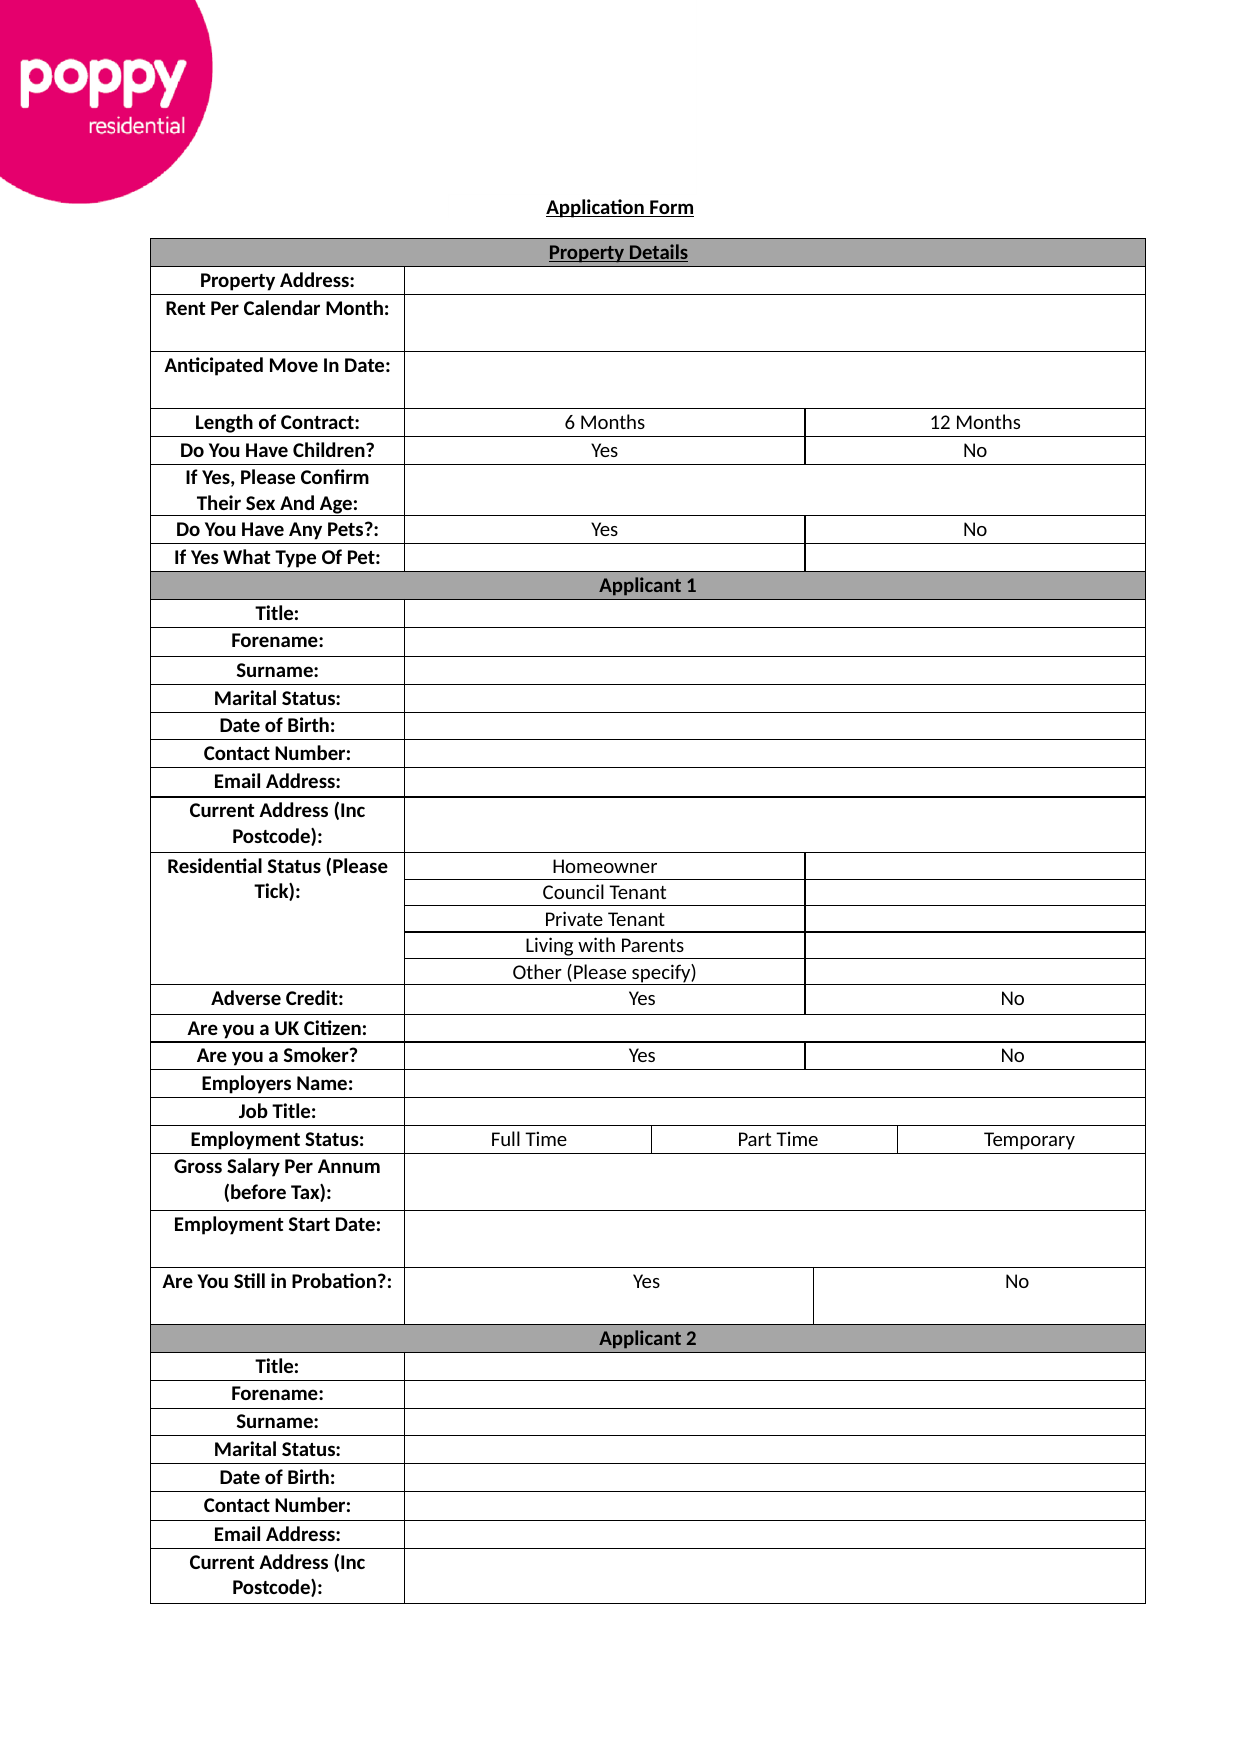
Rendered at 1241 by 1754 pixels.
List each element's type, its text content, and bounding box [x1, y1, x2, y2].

table_cell [405, 1464, 1145, 1491]
table_cell [405, 1211, 1145, 1267]
table_cell Surname: [151, 657, 404, 684]
table_cell [405, 295, 1145, 351]
table_cell Applicant 1 [151, 572, 1145, 599]
table_cell [405, 1353, 1145, 1379]
table_cell Gross Salary Per Annum (before Tax): [151, 1154, 404, 1210]
table_cell [405, 657, 1145, 684]
table_cell 12 Months [806, 409, 1145, 436]
table_cell No [806, 516, 1145, 543]
table_cell Living with Parents [405, 933, 804, 958]
table_cell [405, 1381, 1145, 1407]
table_cell [405, 798, 1145, 852]
table_cell No [806, 437, 1145, 463]
table_cell Job Title: [151, 1098, 404, 1125]
table_cell [405, 1409, 1145, 1435]
table_cell Length of Contract: [151, 409, 404, 436]
table_cell [405, 1098, 1145, 1125]
table_cell Rent Per Calendar Month: [151, 295, 404, 351]
table_cell Yes [405, 1043, 804, 1069]
table_cell If Yes, Please Confirm Their Sex And Age: [151, 465, 404, 515]
table_cell [405, 544, 804, 571]
table_cell Yes [405, 1268, 813, 1324]
table_cell Council Tenant [405, 880, 804, 905]
table_header Property Details [151, 239, 1145, 266]
table_cell Employers Name: [151, 1070, 404, 1097]
table_cell If Yes What Type Of Pet: [151, 544, 404, 571]
table_cell Are you a UK Citizen: [151, 1015, 404, 1041]
table_cell Anticipated Move In Date: [151, 352, 404, 408]
table_cell Title: [151, 600, 404, 627]
table_cell Private Tenant [405, 906, 804, 931]
table_cell Property Address: [151, 267, 404, 294]
table_cell [806, 906, 1145, 931]
table_cell No [814, 1268, 1145, 1324]
table_cell Email Address: [151, 768, 404, 796]
table_cell Date of Birth: [151, 1464, 404, 1491]
table_cell [405, 352, 1145, 408]
table_cell Applicant 2 [151, 1325, 1145, 1352]
table_cell [806, 959, 1145, 984]
table_cell [405, 768, 1145, 796]
table_cell [806, 880, 1145, 905]
text Application Form [150, 194, 1090, 219]
table_cell Do You Have Any Pets?: [151, 516, 404, 543]
table_cell Forename: [151, 1381, 404, 1407]
table_cell Date of Birth: [151, 713, 404, 739]
table_cell [806, 544, 1145, 571]
table_cell [405, 465, 1145, 515]
table_cell 6 Months [405, 409, 804, 436]
table_cell [405, 628, 1145, 656]
table_cell Are You Still in Probation?: [151, 1268, 404, 1324]
table_cell Contact Number: [151, 740, 404, 767]
table_cell [405, 1492, 1145, 1520]
table_cell Yes [405, 516, 804, 543]
table_cell Employment Start Date: [151, 1211, 404, 1267]
table_cell Full Time [405, 1126, 651, 1153]
table_cell [405, 1154, 1145, 1210]
table_cell Marital Status: [151, 685, 404, 712]
table_cell Email Address: [151, 1521, 404, 1548]
table_cell [405, 1070, 1145, 1097]
table_cell Homeowner [405, 853, 804, 878]
table_cell [405, 600, 1145, 627]
table_cell No [806, 1043, 1145, 1069]
table_cell Adverse Credit: [151, 985, 404, 1014]
table_cell No [806, 985, 1145, 1014]
table_cell Surname: [151, 1409, 404, 1435]
table_cell Are you a Smoker? [151, 1043, 404, 1069]
table_cell Yes [405, 985, 804, 1014]
table_cell [806, 933, 1145, 958]
table_cell Forename: [151, 628, 404, 656]
table_cell [405, 1436, 1145, 1463]
table_cell Part Time [652, 1126, 897, 1153]
table_cell [405, 685, 1145, 712]
table_cell Residential Status (Please Tick): [151, 853, 404, 984]
table_cell [405, 1549, 1145, 1603]
picture [0, 0, 697, 218]
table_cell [151, 1549, 404, 1603]
table_cell Employment Status: [151, 1126, 404, 1153]
table_cell Do You Have Children? [151, 437, 404, 463]
table_cell Other (Please specify) [405, 959, 804, 984]
table_cell [806, 853, 1145, 878]
table_cell Contact Number: [151, 1492, 404, 1520]
table_cell [405, 267, 1145, 294]
table_cell [405, 1521, 1145, 1548]
table_cell [405, 740, 1145, 767]
table_cell Temporary [898, 1126, 1145, 1153]
table_cell Yes [405, 437, 804, 463]
table_cell Current Address (Inc Postcode): [151, 798, 404, 852]
table_cell [405, 713, 1145, 739]
table_cell Marital Status: [151, 1436, 404, 1463]
table_cell [405, 1015, 1145, 1041]
table_cell Title: [151, 1353, 404, 1379]
